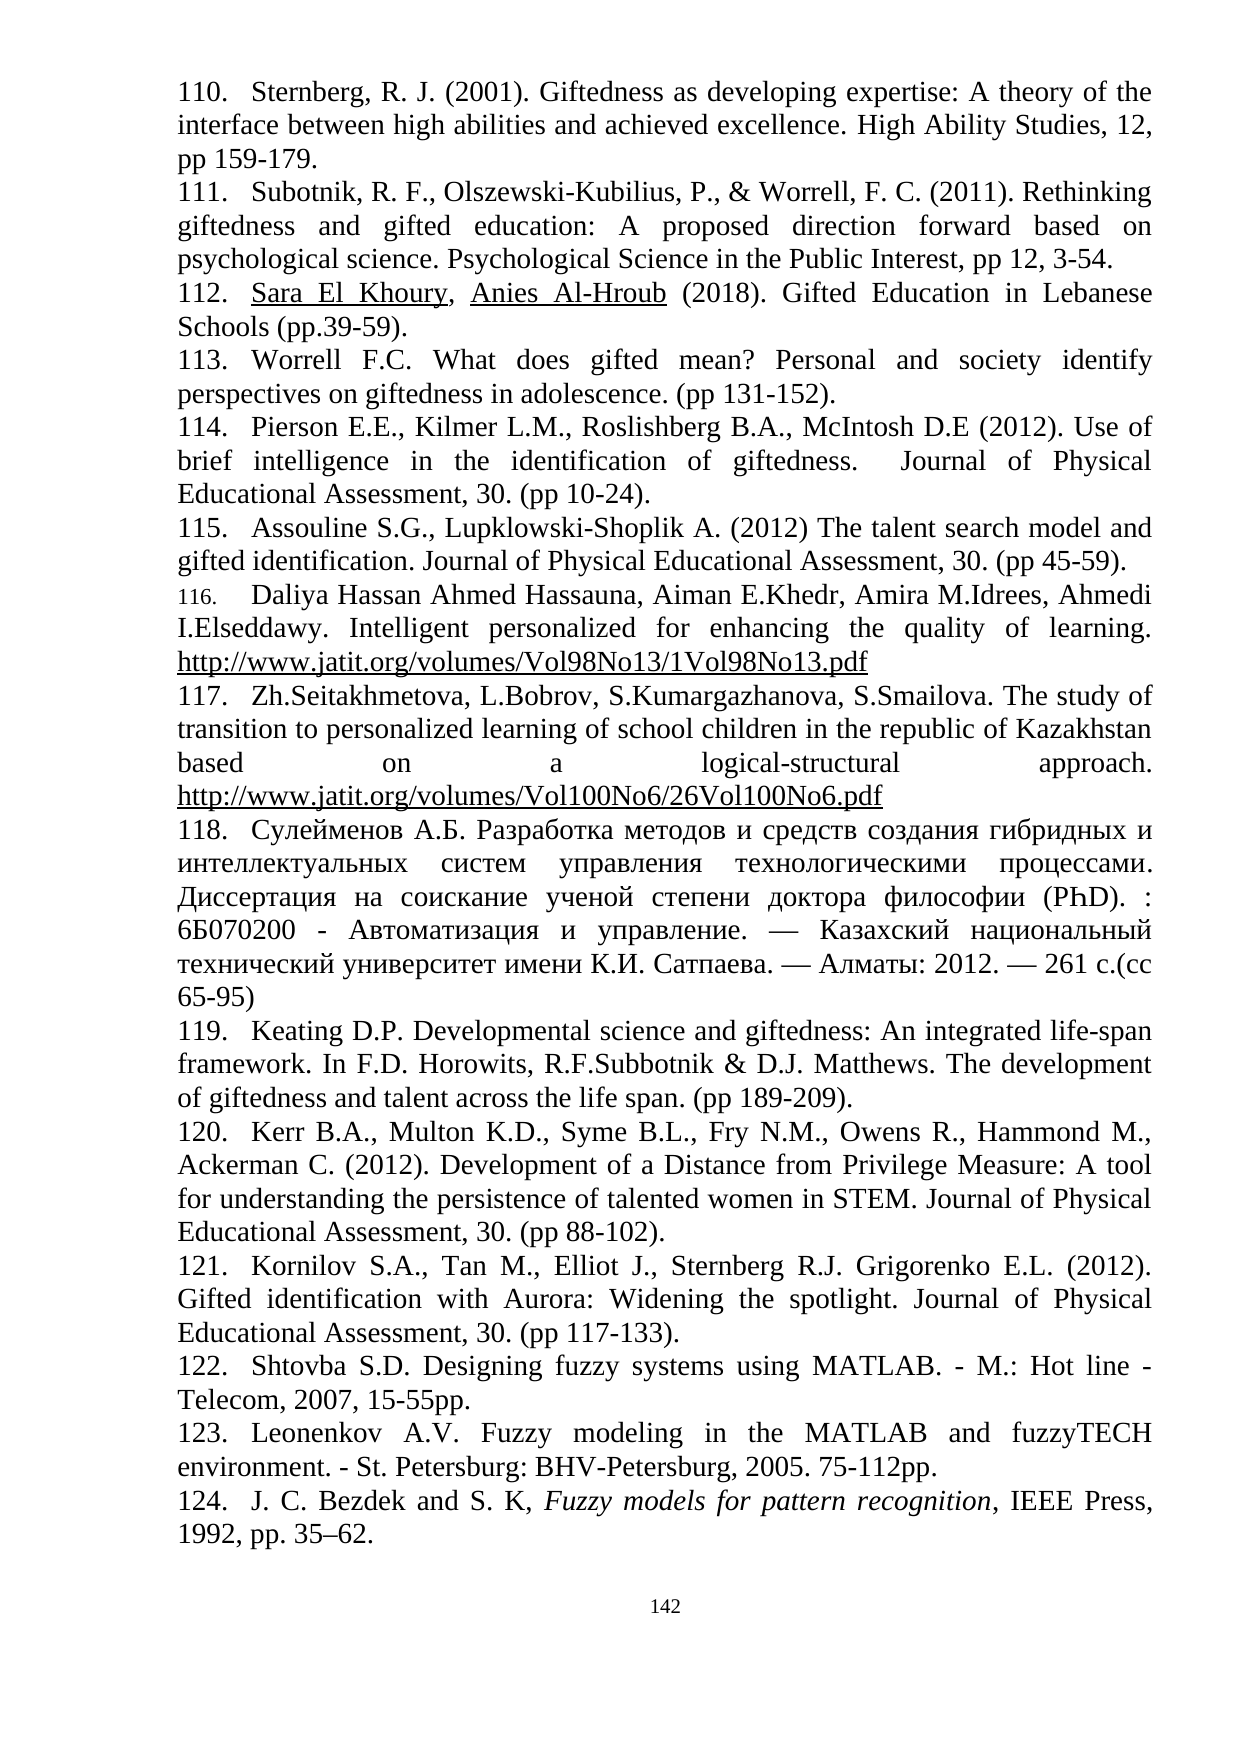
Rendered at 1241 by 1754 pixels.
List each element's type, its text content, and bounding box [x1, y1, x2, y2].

list Pierson E.E., Kilmer L.M., Roslishberg B.A., McIntosh D.E (2012). Use of brief intelligence in the identification of giftedness. Journal of Physical Educational Assessment, 30. (pp 10-24). [177, 409, 1153, 510]
list Kerr B.A., Multon K.D., Syme B.L., Fry N.M., Owens R., Hammond M., Ackerman C. (2012). Development of a Distance from Privilege Measure: A tool for understanding the persistence of talented women in STEM. Journal of Physical Educational Assessment, 30. (pp 88-102). [177, 1114, 1153, 1248]
list Leonenkov A.V. Fuzzy modeling in the MATLAB and fuzzyTECH environment. - St. Petersburg: BHV-Petersburg, 2005. 75-112pp. [177, 1416, 1153, 1483]
list Shtovba S.D. Designing fuzzy systems using MATLAB. - M.: Hot line - Telecom, 2007, 15-55pp. [177, 1348, 1153, 1416]
list Сулейменов А.Б. Разработка методов и средств создания гибридных и интеллектуальных систем управления технологическими процессами. Диссертация на соискание ученой степени доктора философии (РҺD). : 6Б070200 - Автоматизация и управление. — Казахский национальный технический университет имени К.И. Сатпаева. — Алматы: 2012. — 261 с.(сс 65-95) [177, 979, 1153, 1013]
list Daliya Hassan Ahmed Hassauna, Aiman E.Khedr, Amira M.Idrees, Ahmedi I.Elseddawy. Intelligent personalized for enhancing the quality of learning. http://www.jatit.org/volumes/Vol98No13/1Vol98No13.pdf [177, 577, 1153, 678]
list Sternberg, R. J. (2001). Giftedness as developing expertise: A theory of the interface between high abilities and achieved excellence. High Ability Studies, 12, pp 159-179. [177, 74, 1153, 174]
list Zh.Seitakhmetova, L.Bobrov, S.Kumargazhanova, S.Smailova. The study of transition to personalized learning of school children in the republic of Kazakhstan based on a logical-structural approach. http://www.jatit.org/volumes/Vol100No6/26Vol100No6.pdf [177, 678, 1153, 812]
list Worrell F.C. What does gifted mean? Personal and society identify perspectives on giftedness in adolescence. (pp 131-152). [177, 342, 1153, 409]
list Subotnik, R. F., Olszewski-Kubilius, P., & Worrell, F. C. (2011). Rethinking giftedness and gifted education: A proposed direction forward based on psychological science. Psychological Science in the Public Interest, pp 12, 3-54. [177, 174, 1153, 275]
list Keating D.P. Developmental science and giftedness: An integrated life-span framework. In F.D. Horowits, R.F.Subbotnik & D.J. Matthews. The development of giftedness and talent across the life span. (pp 189-209). [177, 1013, 1153, 1114]
list Сулейменов А.Б. Разработка методов и средств создания гибридных и интеллектуальных систем управления технологическими процессами. Диссертация на соискание ученой степени доктора философии (РҺD). : 6Б070200 - Автоматизация и управление. — Казахский национальный технический университет имени К.И. Сатпаева. — Алматы: 2012. — 261 с.(сс 65-95) [177, 812, 1153, 879]
list J. C. Bezdek and S. K, Fuzzy models for pattern recognition, IEEE Press, 1992, pp. 35–62. [177, 1483, 1153, 1550]
list Sara El Khoury, Anies Al-Hroub (2018). Gifted Education in Lebanese Schools (pp.39-59). [177, 275, 1153, 342]
list Kornilov S.A., Tan M., Elliot J., Sternberg R.J. Grigorenko E.L. (2012). Gifted identification with Aurora: Widening the spotlight. Journal of Physical Educational Assessment, 30. (pp 117-133). [177, 1248, 1153, 1348]
list Assouline S.G., Lupklowski-Shoplik A. (2012) The talent search model and gifted identification. Journal of Physical Educational Assessment, 30. (pp 45-59). [177, 510, 1153, 577]
